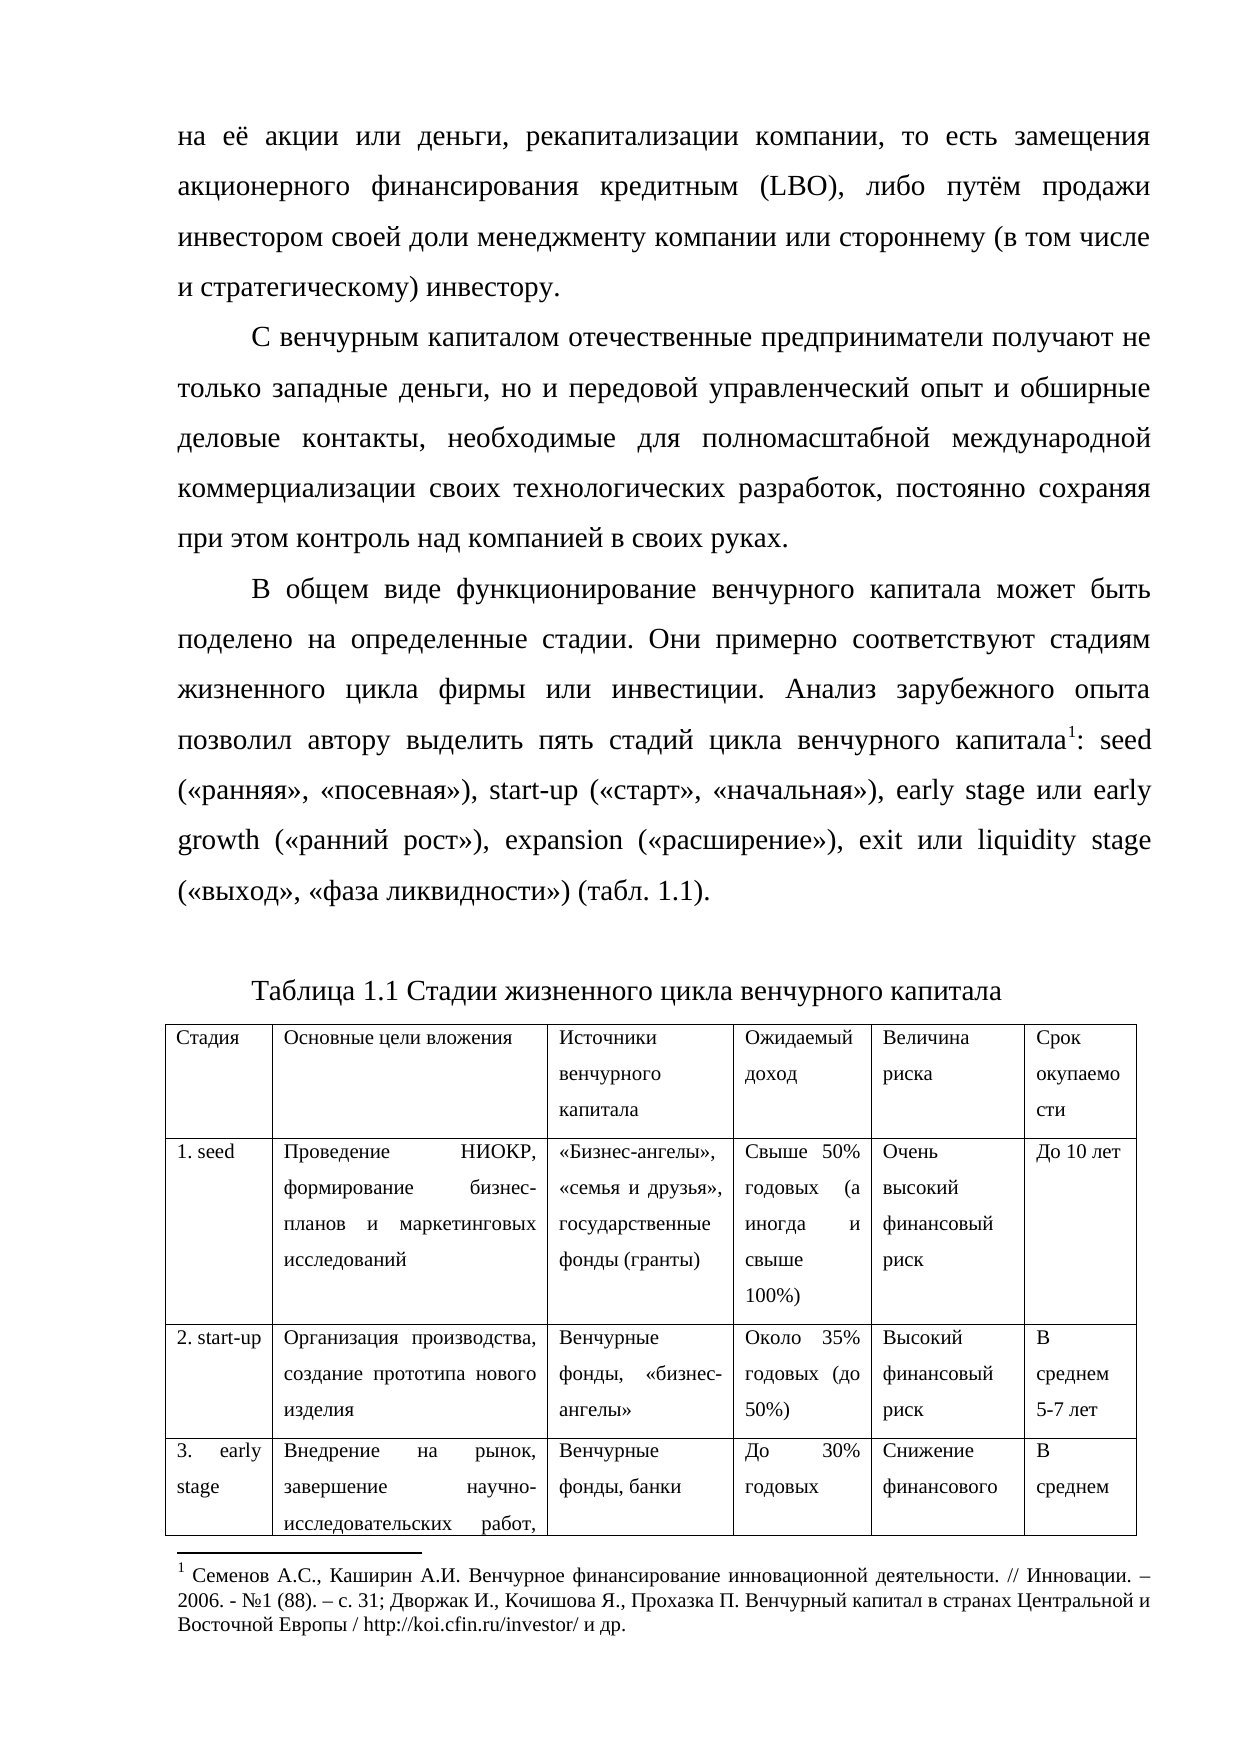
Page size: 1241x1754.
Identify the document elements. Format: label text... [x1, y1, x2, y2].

table_header Срок окупаемости [1025, 1025, 1136, 1138]
table_cell В среднем 4-7 лет [1025, 1439, 1136, 1534]
table_cell Венчурные фонды, «бизнес-ангелы» [548, 1325, 733, 1437]
table_cell 3. early stage [166, 1439, 272, 1534]
table_cell 2. start-up [166, 1325, 272, 1437]
table_header Стадия [166, 1025, 272, 1138]
table_cell 1. seed [166, 1139, 272, 1323]
table_cell Свыше 50% годовых (а иногда и свыше 100%) [734, 1139, 871, 1323]
table_cell Проведение НИОКР, формирование бизнес-планов и маркетинговых исследований [273, 1139, 547, 1323]
table_cell Высокий финансовый риск [872, 1325, 1024, 1437]
table_cell Очень высокий финансовый риск [872, 1139, 1024, 1323]
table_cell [273, 1439, 547, 1534]
table_cell До 30% годовых [734, 1439, 871, 1534]
table_cell В среднем 5-7 лет [1025, 1325, 1136, 1437]
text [177, 118, 1152, 303]
table_cell Организация производства, создание прототипа нового изделия [273, 1325, 547, 1437]
table_cell До 10 лет [1025, 1139, 1136, 1323]
table_header Источники венчурного капитала [548, 1025, 733, 1138]
table_header Ожидаемый доход [734, 1025, 871, 1138]
text С венчурным капиталом отечественные предприниматели получают не только западные деньги, но и передовой управленческий опыт и обширные деловые контакты, необходимые для полномасштабной международной коммерциализации своих технологических разработок, постоянно сохраняя при этом контроль над компанией в своих руках. [177, 319, 1152, 554]
table_cell «Бизнес-ангелы», «семья и друзья», государственные фонды (гранты) [548, 1139, 733, 1323]
table_header Величина риска [872, 1025, 1024, 1138]
text Таблица 1.1 Стадии жизненного цикла венчурного капитала [177, 973, 1152, 1007]
table_header Основные цели вложения [273, 1025, 547, 1138]
table_cell Около 35% годовых (до 50%) [734, 1325, 871, 1437]
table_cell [548, 1439, 733, 1534]
text В общем виде функционирование венчурного капитала может быть поделено на определенные стадии. Они примерно соответствуют стадиям жизненного цикла фирмы или инвестиции. Анализ зарубежного опыта позволил автору выделить пять стадий цикла венчурного капитала: seed («ранняя», «посевная»), start-up («старт», «начальная»), early stage или early growth («ранний рост»), expansion («расширение»), exit или liquidity stage («выход», «фаза ликвидности») (табл. 1.1). [177, 571, 1152, 906]
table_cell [872, 1439, 1024, 1534]
